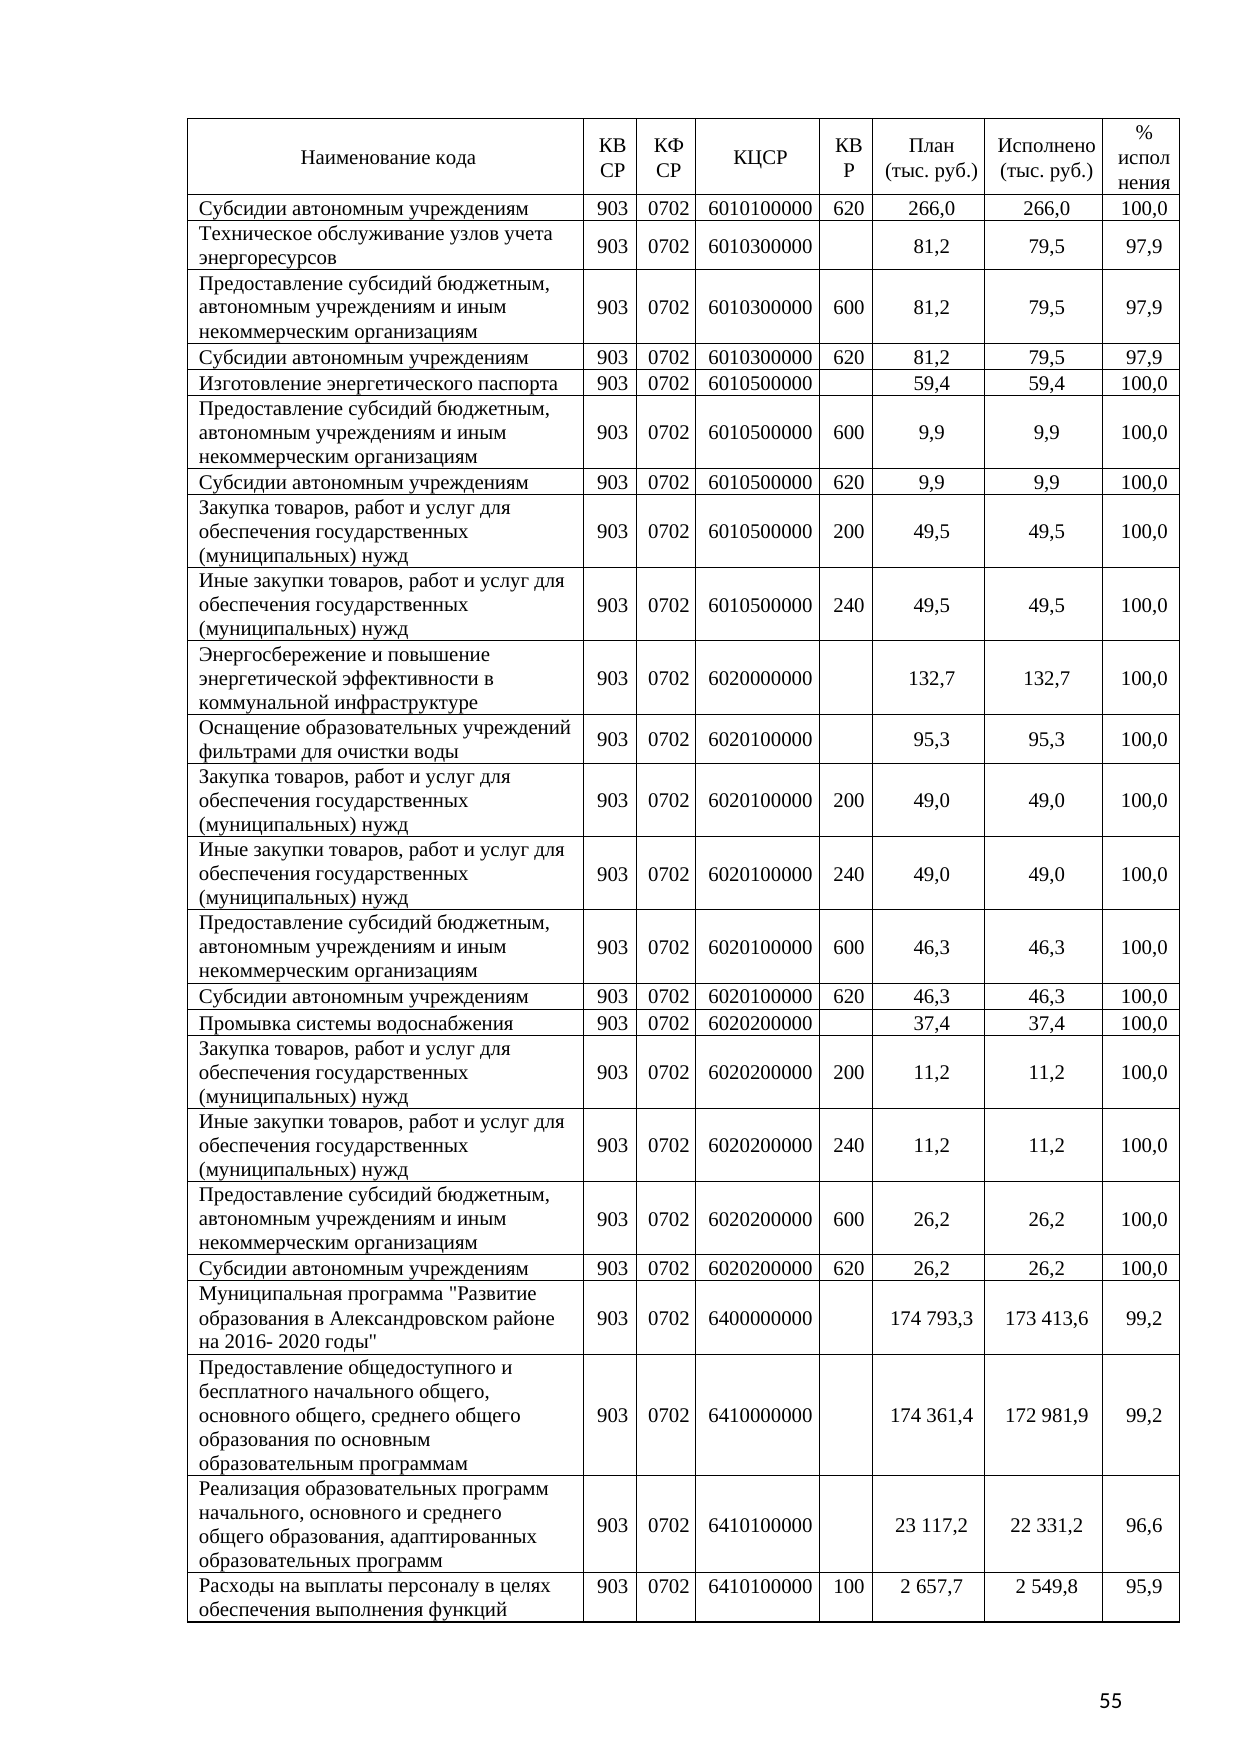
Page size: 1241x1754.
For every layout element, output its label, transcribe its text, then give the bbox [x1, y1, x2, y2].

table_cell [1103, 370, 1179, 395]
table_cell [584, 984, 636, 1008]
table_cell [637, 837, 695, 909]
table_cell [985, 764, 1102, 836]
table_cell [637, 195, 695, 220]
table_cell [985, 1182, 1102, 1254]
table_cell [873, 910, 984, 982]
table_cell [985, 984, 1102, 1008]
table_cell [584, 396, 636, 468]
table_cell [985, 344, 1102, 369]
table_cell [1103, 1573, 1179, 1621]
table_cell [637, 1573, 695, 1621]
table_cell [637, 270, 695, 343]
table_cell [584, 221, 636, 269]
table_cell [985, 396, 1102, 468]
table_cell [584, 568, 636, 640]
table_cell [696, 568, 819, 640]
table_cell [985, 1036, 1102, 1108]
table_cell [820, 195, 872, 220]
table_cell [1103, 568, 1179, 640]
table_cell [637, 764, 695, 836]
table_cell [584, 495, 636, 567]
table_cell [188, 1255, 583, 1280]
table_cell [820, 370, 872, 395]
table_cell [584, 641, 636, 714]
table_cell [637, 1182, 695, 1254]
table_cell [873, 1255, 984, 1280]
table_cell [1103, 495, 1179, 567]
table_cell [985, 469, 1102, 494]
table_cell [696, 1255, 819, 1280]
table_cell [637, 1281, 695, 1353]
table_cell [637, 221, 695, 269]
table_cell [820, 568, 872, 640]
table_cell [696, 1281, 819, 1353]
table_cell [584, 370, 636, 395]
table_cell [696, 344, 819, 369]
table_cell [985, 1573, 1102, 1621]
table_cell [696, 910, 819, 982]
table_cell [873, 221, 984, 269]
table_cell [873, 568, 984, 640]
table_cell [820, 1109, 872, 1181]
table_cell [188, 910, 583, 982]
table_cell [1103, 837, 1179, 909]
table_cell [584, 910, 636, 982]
table_header Исполнено (тыс. руб.) [985, 119, 1102, 194]
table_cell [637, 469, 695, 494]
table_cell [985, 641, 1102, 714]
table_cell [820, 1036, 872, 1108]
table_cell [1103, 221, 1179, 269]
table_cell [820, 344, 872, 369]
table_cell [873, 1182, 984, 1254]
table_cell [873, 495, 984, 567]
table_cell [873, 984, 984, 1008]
table_header КЦСР [696, 119, 819, 194]
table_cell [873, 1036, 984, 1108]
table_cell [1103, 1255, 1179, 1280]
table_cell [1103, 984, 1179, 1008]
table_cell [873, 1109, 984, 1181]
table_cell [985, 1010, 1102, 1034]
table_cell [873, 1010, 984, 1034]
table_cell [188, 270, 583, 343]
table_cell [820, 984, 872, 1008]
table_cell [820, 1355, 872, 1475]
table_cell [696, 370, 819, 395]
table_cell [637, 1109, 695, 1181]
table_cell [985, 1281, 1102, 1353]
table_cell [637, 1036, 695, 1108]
table_header % исполнения [1103, 119, 1179, 194]
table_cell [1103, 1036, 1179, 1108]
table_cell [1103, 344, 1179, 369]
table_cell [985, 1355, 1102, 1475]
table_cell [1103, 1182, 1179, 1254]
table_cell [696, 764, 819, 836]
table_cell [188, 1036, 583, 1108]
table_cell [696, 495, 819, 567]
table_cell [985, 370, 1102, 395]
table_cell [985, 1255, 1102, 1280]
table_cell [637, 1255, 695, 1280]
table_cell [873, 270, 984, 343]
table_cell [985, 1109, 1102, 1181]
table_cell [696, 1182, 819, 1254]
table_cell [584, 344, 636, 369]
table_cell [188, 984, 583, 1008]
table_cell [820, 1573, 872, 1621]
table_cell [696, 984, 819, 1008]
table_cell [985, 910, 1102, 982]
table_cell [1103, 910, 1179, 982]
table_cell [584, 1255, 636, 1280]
table_header КВР [820, 119, 872, 194]
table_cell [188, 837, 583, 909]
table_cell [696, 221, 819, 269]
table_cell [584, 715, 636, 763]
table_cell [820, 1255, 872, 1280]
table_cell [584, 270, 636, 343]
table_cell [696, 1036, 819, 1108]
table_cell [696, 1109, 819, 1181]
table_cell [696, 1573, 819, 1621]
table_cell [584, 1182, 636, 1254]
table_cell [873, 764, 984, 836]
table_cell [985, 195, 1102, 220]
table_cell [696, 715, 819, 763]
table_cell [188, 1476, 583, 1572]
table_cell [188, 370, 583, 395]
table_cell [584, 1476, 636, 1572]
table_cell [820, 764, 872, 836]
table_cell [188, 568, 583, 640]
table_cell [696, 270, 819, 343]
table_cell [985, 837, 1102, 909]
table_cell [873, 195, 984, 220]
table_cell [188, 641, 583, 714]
table_header Наименование кода [188, 119, 583, 194]
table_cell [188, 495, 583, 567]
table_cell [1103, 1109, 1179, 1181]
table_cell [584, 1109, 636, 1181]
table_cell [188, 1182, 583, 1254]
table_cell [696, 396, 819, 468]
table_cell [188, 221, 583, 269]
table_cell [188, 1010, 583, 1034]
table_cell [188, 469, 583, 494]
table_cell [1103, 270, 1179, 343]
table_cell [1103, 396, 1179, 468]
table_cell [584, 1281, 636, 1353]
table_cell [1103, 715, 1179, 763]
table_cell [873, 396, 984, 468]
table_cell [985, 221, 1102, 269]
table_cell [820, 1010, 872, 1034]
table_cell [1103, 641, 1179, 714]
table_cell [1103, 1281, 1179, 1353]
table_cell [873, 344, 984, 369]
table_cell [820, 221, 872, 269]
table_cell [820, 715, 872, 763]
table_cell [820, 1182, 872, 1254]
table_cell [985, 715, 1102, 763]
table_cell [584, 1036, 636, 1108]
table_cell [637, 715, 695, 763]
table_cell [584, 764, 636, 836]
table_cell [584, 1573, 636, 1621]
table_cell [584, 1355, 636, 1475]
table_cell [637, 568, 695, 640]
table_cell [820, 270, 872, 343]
table_header План (тыс. руб.) [873, 119, 984, 194]
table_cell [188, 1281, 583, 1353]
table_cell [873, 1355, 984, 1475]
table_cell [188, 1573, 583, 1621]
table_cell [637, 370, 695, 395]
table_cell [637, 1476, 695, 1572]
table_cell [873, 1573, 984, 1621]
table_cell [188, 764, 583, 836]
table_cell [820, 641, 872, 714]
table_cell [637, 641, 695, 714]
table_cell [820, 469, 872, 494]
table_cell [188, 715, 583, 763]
table_header КВСР [584, 119, 636, 194]
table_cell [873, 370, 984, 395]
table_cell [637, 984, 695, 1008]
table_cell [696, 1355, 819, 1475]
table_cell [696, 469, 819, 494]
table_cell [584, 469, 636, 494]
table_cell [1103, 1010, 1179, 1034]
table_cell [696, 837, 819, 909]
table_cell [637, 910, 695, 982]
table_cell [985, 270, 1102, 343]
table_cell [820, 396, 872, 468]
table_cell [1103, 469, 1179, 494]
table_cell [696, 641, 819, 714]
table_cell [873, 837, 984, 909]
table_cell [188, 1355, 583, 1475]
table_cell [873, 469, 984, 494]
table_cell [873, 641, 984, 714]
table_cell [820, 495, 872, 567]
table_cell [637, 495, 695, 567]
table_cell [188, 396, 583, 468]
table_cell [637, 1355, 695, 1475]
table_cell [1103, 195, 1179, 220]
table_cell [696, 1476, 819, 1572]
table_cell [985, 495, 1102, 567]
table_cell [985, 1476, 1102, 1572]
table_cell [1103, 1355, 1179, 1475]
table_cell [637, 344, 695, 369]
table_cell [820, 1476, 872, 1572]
table_header КФСР [637, 119, 695, 194]
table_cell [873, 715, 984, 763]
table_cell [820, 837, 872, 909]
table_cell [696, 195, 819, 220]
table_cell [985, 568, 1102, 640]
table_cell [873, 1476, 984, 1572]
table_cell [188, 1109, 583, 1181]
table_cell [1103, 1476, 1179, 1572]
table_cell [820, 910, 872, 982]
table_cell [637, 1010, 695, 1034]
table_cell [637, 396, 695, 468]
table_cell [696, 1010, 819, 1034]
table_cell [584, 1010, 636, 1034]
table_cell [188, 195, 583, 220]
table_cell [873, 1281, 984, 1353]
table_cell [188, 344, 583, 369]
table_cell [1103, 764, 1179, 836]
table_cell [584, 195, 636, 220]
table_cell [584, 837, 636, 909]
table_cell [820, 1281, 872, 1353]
